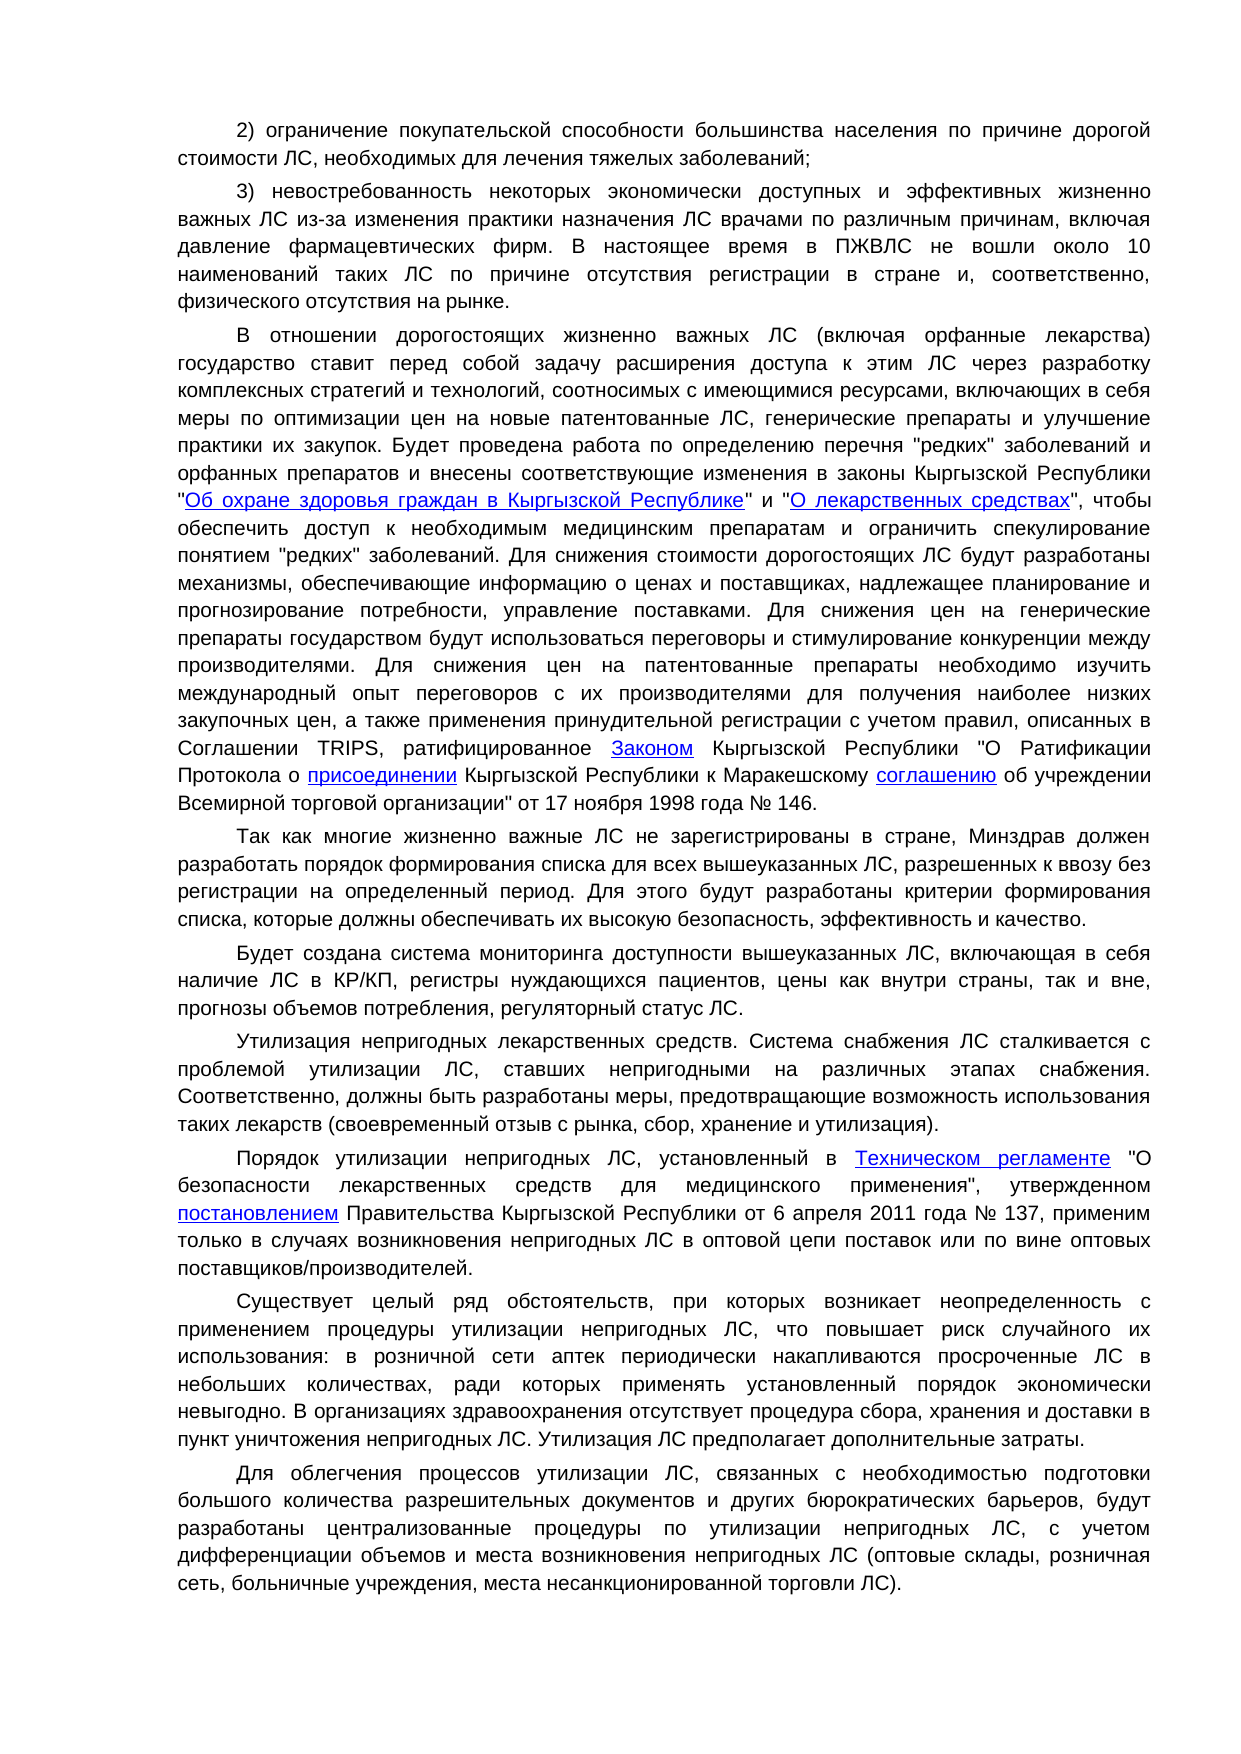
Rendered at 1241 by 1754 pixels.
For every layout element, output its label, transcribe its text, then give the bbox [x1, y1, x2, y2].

text 3) невостребованность некоторых экономически доступных и эффективных жизненно важных ЛС из-за изменения практики назначения ЛС врачами по различным причинам, включая давление фармацевтических фирм. В настоящее время в ПЖВЛС не вошли около 10 наименований таких ЛС по причине отсутствия регистрации в стране и, соответственно, физического отсутствия на рынке. [177, 179, 1152, 313]
text Утилизация непригодных лекарственных средств. Система снабжения ЛС сталкивается с проблемой утилизации ЛС, ставших непригодными на различных этапах снабжения. Соответственно, должны быть разработаны меры, предотвращающие возможность использования таких лекарств (своевременный отзыв с рынка, сбор, хранение и утилизация). [177, 1029, 1152, 1136]
text 2) ограничение покупательской способности большинства населения по причине дорогой стоимости ЛС, необходимых для лечения тяжелых заболеваний; [177, 118, 1152, 169]
text В отношении дорогостоящих жизненно важных ЛС (включая орфанные лекарства) государство ставит перед собой задачу расширения доступа к этим ЛС через разработку комплексных стратегий и технологий, соотносимых с имеющимися ресурсами, включающих в себя меры по оптимизации цен на новые патентованные ЛС, генерические препараты и улучшение практики их закупок. Будет проведена работа по определению перечня "редких" заболеваний и орфанных препаратов и внесены соответствующие изменения в законы Кыргызской Республики "Об охране здоровья граждан в Кыргызской Республике" и "О лекарственных средствах", чтобы обеспечить доступ к необходимым медицинским препаратам и ограничить спекулирование понятием "редких" заболеваний. Для снижения стоимости дорогостоящих ЛС будут разработаны механизмы, обеспечивающие информацию о ценах и поставщиках, надлежащее планирование и прогнозирование потребности, управление поставками. Для снижения цен на генерические препараты государством будут использоваться переговоры и стимулирование конкуренции между производителями. Для снижения цен на патентованные препараты необходимо изучить международный опыт переговоров с их производителями для получения наиболее низких закупочных цен, а также применения принудительной регистрации с учетом правил, описанных в Соглашении TRIPS, ратифицированное Законом Кыргызской Республики "О Ратификации Протокола о присоединении Кыргызской Республики к Маракешскому соглашению об учреждении Всемирной торговой организации" от 17 ноября 1998 года № 146. [177, 323, 1152, 814]
text Будет создана система мониторинга доступности вышеуказанных ЛС, включающая в себя наличие ЛС в КР/КП, регистры нуждающихся пациентов, цены как внутри страны, так и вне, прогнозы объемов потребления, регуляторный статус ЛС. [177, 941, 1152, 1019]
text Для облегчения процессов утилизации ЛС, связанных с необходимостью подготовки большого количества разрешительных документов и других бюрократических барьеров, будут разработаны централизованные процедуры по утилизации непригодных ЛС, с учетом дифференциации объемов и места возникновения непригодных ЛС (оптовые склады, розничная сеть, больничные учреждения, места несанкционированной торговли ЛС). [177, 1461, 1152, 1594]
text Так как многие жизненно важные ЛС не зарегистрированы в стране, Минздрав должен разработать порядок формирования списка для всех вышеуказанных ЛС, разрешенных к ввозу без регистрации на определенный период. Для этого будут разработаны критерии формирования списка, которые должны обеспечивать их высокую безопасность, эффективность и качество. [177, 824, 1152, 931]
text Порядок утилизации непригодных ЛС, установленный в Техническом регламенте "О безопасности лекарственных средств для медицинского применения", утвержденном постановлением Правительства Кыргызской Республики от 6 апреля 2011 года № 137, применим только в случаях возникновения непригодных ЛС в оптовой цепи поставок или по вине оптовых поставщиков/производителей. [177, 1146, 1152, 1279]
text Существует целый ряд обстоятельств, при которых возникает неопределенность с применением процедуры утилизации непригодных ЛС, что повышает риск случайного их использования: в розничной сети аптек периодически накапливаются просроченные ЛС в небольших количествах, ради которых применять установленный порядок экономически невыгодно. В организациях здравоохранения отсутствует процедура сбора, хранения и доставки в пункт уничтожения непригодных ЛС. Утилизация ЛС предполагает дополнительные затраты. [177, 1289, 1152, 1451]
